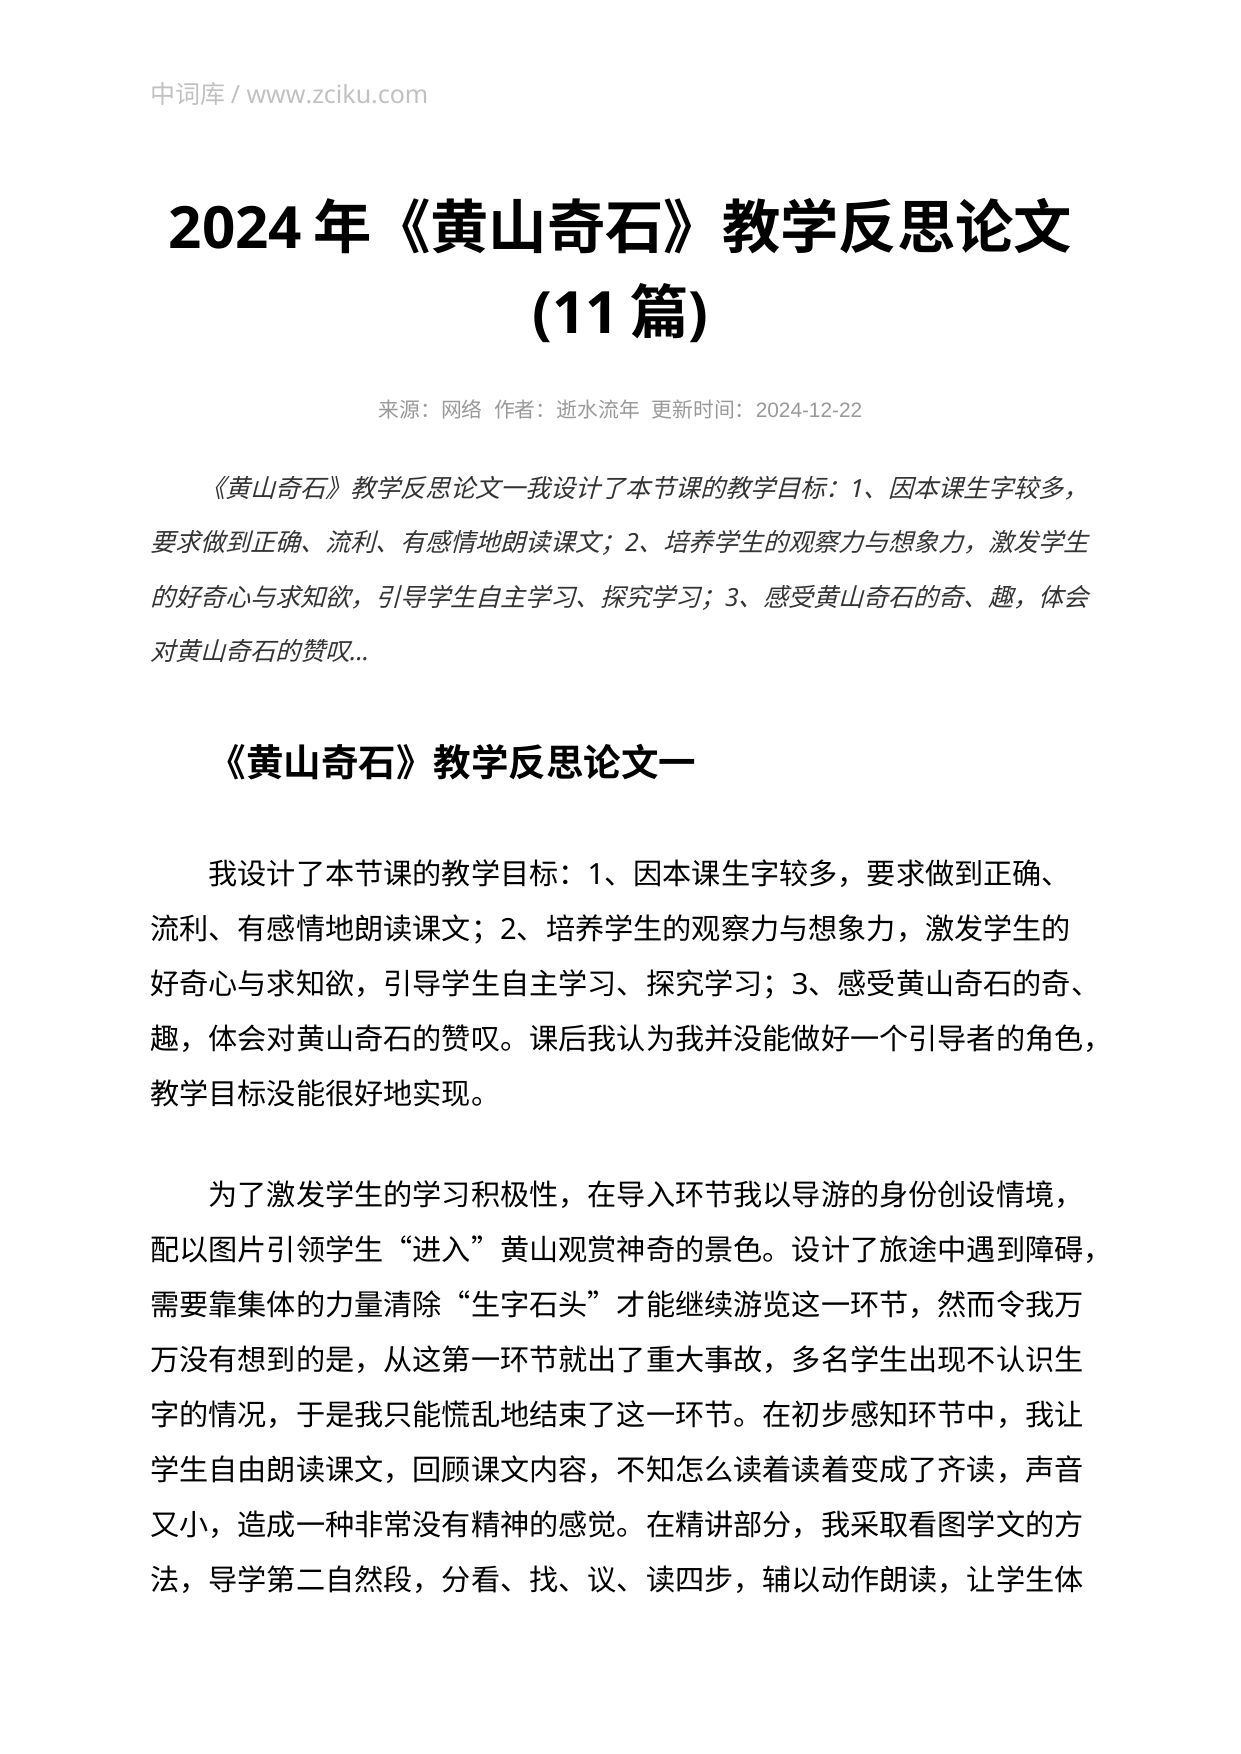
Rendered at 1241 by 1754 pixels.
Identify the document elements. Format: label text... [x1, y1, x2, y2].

text 来源：网络 作者：逝水流年 更新时间：2024-12-22 [150, 398, 1090, 422]
text 我设计了本节课的教学目标：1、因本课生字较多，要求做到正确、流利、有感情地朗读课文；2、培养学生的观察力与想象力，激发学生的好奇心与求知欲，引导学生自主学习、探究学习；3、感受黄山奇石的奇、趣，体会对黄山奇石的赞叹。课后我认为我并没能做好一个引导者的角色，教学目标没能很好地实现。 [150, 850, 1090, 1112]
text 《黄山奇石》教学反思论文一我设计了本节课的教学目标：1、因本课生字较多，要求做到正确、流利、有感情地朗读课文；2、培养学生的观察力与想象力，激发学生的好奇心与求知欲，引导学生自主学习、探究学习；3、感受黄山奇石的奇、趣，体会对黄山奇石的赞叹... [150, 468, 1090, 668]
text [150, 1172, 1090, 1598]
text 《黄山奇石》教学反思论文一 [150, 733, 1090, 787]
subtitle 2024年《黄山奇石》教学反思论文(11篇) [150, 181, 1090, 351]
